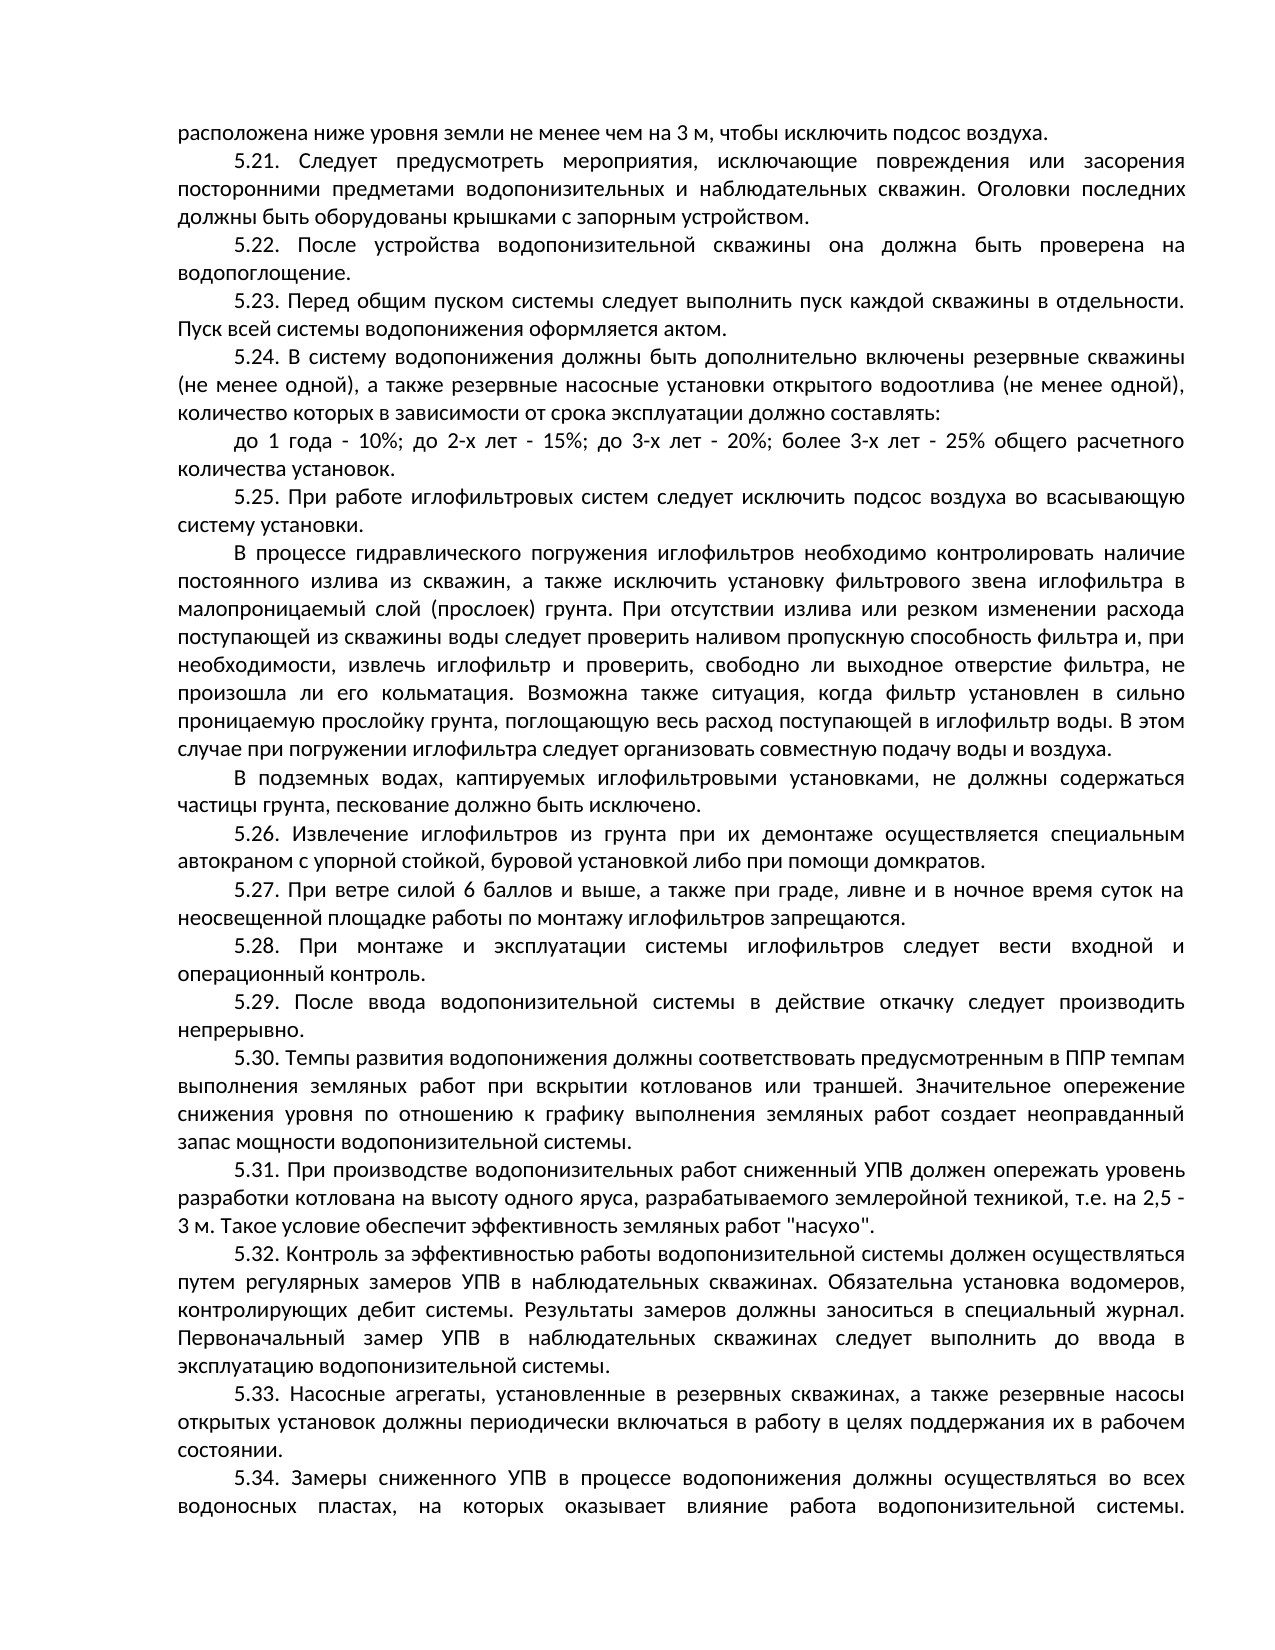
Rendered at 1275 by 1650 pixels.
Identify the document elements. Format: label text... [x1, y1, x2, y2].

text 5.25. При работе иглофильтровых систем следует исключить подсос воздуха во всасывающую систему установки. [177, 482, 1186, 538]
text 5.30. Темпы развития водопонижения должны соответствовать предусмотренным в ППР темпам выполнения земляных работ при вскрытии котлованов или траншей. Значительное опережение снижения уровня по отношению к графику выполнения земляных работ создает неоправданный запас мощности водопонизительной системы. [177, 1043, 1186, 1155]
text В процессе гидравлического погружения иглофильтров необходимо контролировать наличие постоянного излива из скважин, а также исключить установку фильтрового звена иглофильтра в малопроницаемый слой (прослоек) грунта. При отсутствии излива или резком изменении расхода поступающей из скважины воды следует проверить наливом пропускную способность фильтра и, при необходимости, извлечь иглофильтр и проверить, свободно ли выходное отверстие фильтра, не произошла ли его кольматация. Возможна также ситуация, когда фильтр установлен в сильно проницаемую прослойку грунта, поглощающую весь расход поступающей в иглофильтр воды. В этом случае при погружении иглофильтра следует организовать совместную подачу воды и воздуха. [177, 538, 1186, 763]
text 5.28. При монтаже и эксплуатации системы иглофильтров следует вести входной и операционный контроль. [177, 931, 1186, 987]
text 5.23. Перед общим пуском системы следует выполнить пуск каждой скважины в отдельности. Пуск всей системы водопонижения оформляется актом. [177, 286, 1186, 342]
text 5.21. Следует предусмотреть мероприятия, исключающие повреждения или засорения посторонними предметами водопонизительных и наблюдательных скважин. Оголовки последних должны быть оборудованы крышками с запорным устройством. [177, 146, 1186, 230]
text 5.22. После устройства водопонизительной скважины она должна быть проверена на водопоглощение. [177, 230, 1186, 286]
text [177, 1463, 1186, 1519]
text 5.29. После ввода водопонизительной системы в действие откачку следует производить непрерывно. [177, 987, 1186, 1043]
text 5.26. Извлечение иглофильтров из грунта при их демонтаже осуществляется специальным автокраном с упорной стойкой, буровой установкой либо при помощи домкратов. [177, 819, 1186, 875]
text 5.32. Контроль за эффективностью работы водопонизительной системы должен осуществляться путем регулярных замеров УПВ в наблюдательных скважинах. Обязательна установка водомеров, контролирующих дебит системы. Результаты замеров должны заноситься в специальный журнал. Первоначальный замер УПВ в наблюдательных скважинах следует выполнить до ввода в эксплуатацию водопонизительной системы. [177, 1239, 1186, 1379]
text до 1 года - 10%; до 2-х лет - 15%; до 3-х лет - 20%; более 3-х лет - 25% общего расчетного количества установок. [177, 426, 1186, 482]
text 5.33. Насосные агрегаты, установленные в резервных скважинах, а также резервные насосы открытых установок должны периодически включаться в работу в целях поддержания их в рабочем состоянии. [177, 1379, 1186, 1463]
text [177, 118, 1186, 146]
text 5.31. При производстве водопонизительных работ сниженный УПВ должен опережать уровень разработки котлована на высоту одного яруса, разрабатываемого землеройной техникой, т.е. на 2,5 - 3 м. Такое условие обеспечит эффективность земляных работ "насухо". [177, 1155, 1186, 1239]
text 5.24. В систему водопонижения должны быть дополнительно включены резервные скважины (не менее одной), а также резервные насосные установки открытого водоотлива (не менее одной), количество которых в зависимости от срока эксплуатации должно составлять: [177, 342, 1186, 426]
text 5.27. При ветре силой 6 баллов и выше, а также при граде, ливне и в ночное время суток на неосвещенной площадке работы по монтажу иглофильтров запрещаются. [177, 875, 1186, 931]
text В подземных водах, каптируемых иглофильтровыми установками, не должны содержаться частицы грунта, пескование должно быть исключено. [177, 763, 1186, 819]
